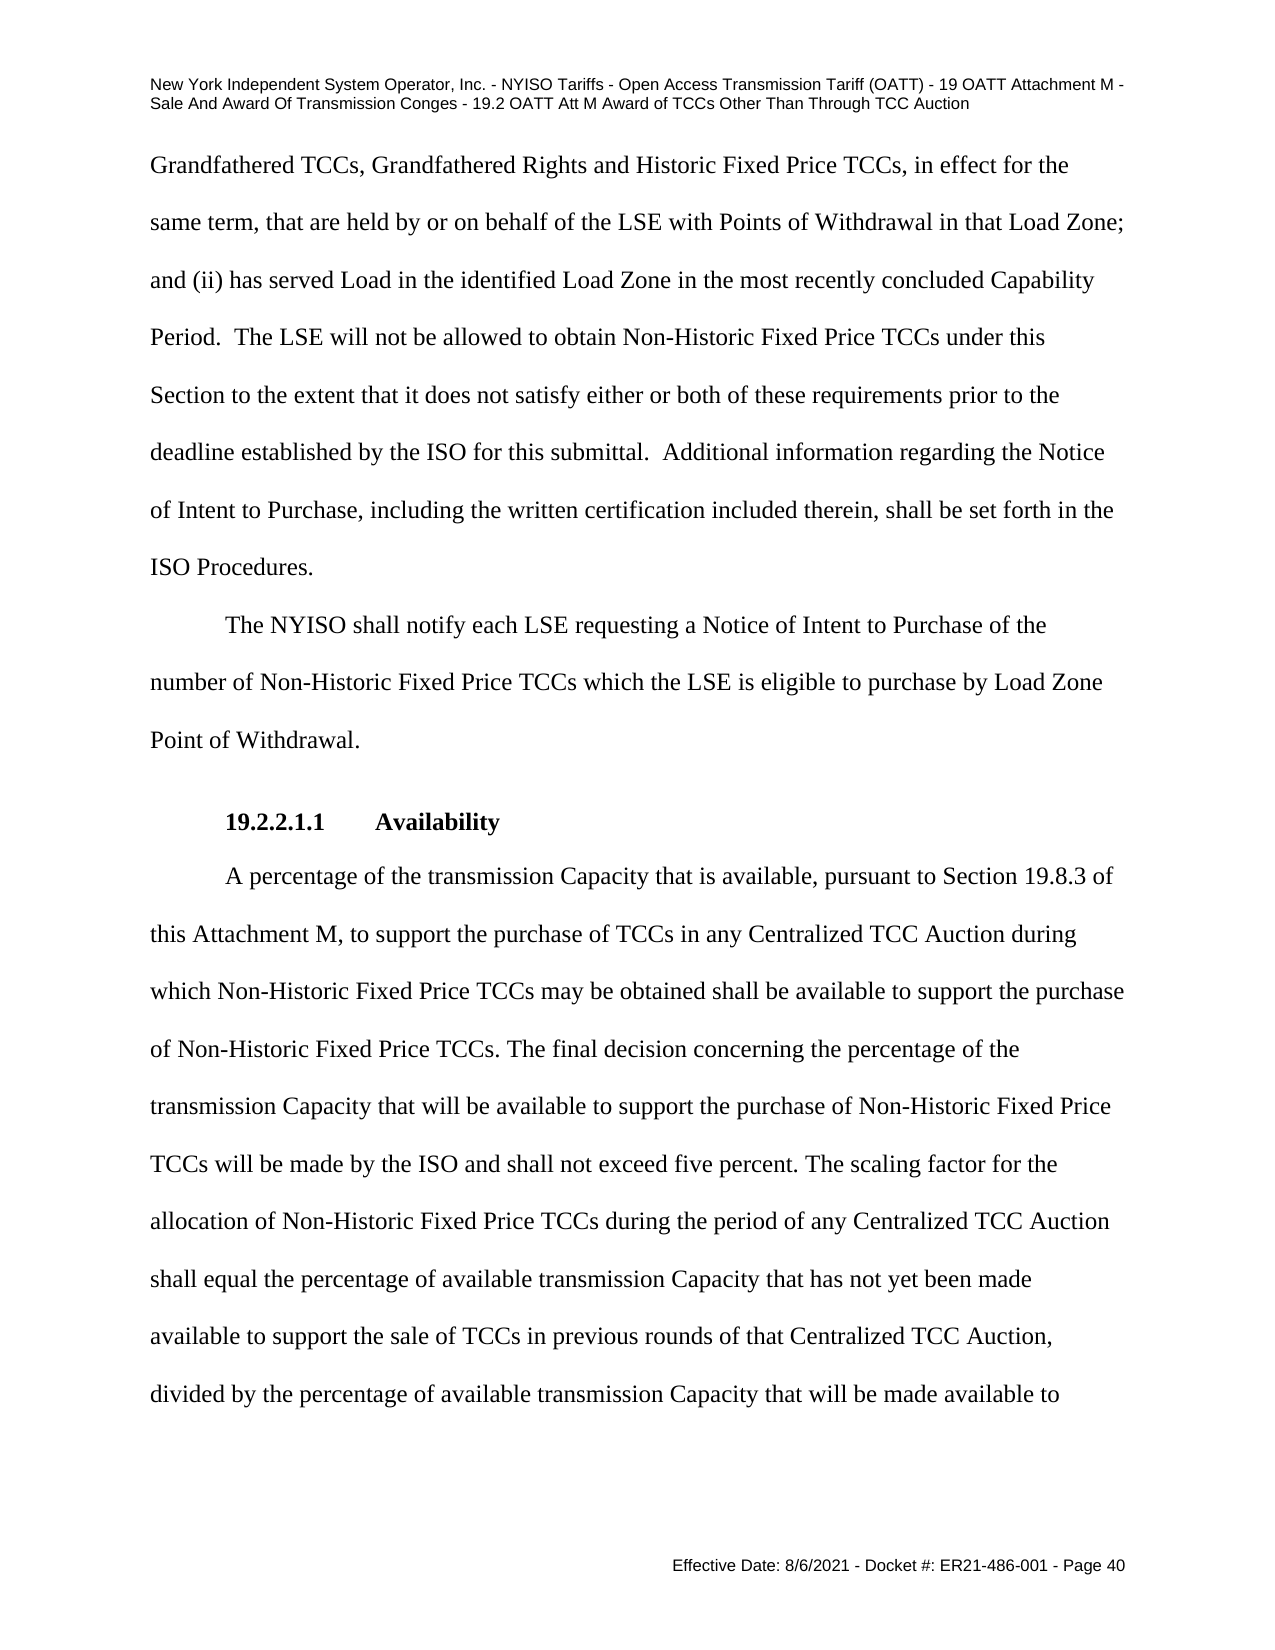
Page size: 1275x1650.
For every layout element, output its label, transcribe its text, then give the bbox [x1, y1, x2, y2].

text 19.2.2.1.1 Availability [225, 807, 1125, 836]
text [150, 150, 1125, 581]
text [150, 861, 1125, 1407]
text The NYISO shall notify each LSE requesting a Notice of Intent to Purchase of the number of Non-Historic Fixed Price TCCs which the LSE is eligible to purchase by Load Zone Point of Withdrawal. [150, 610, 1125, 754]
